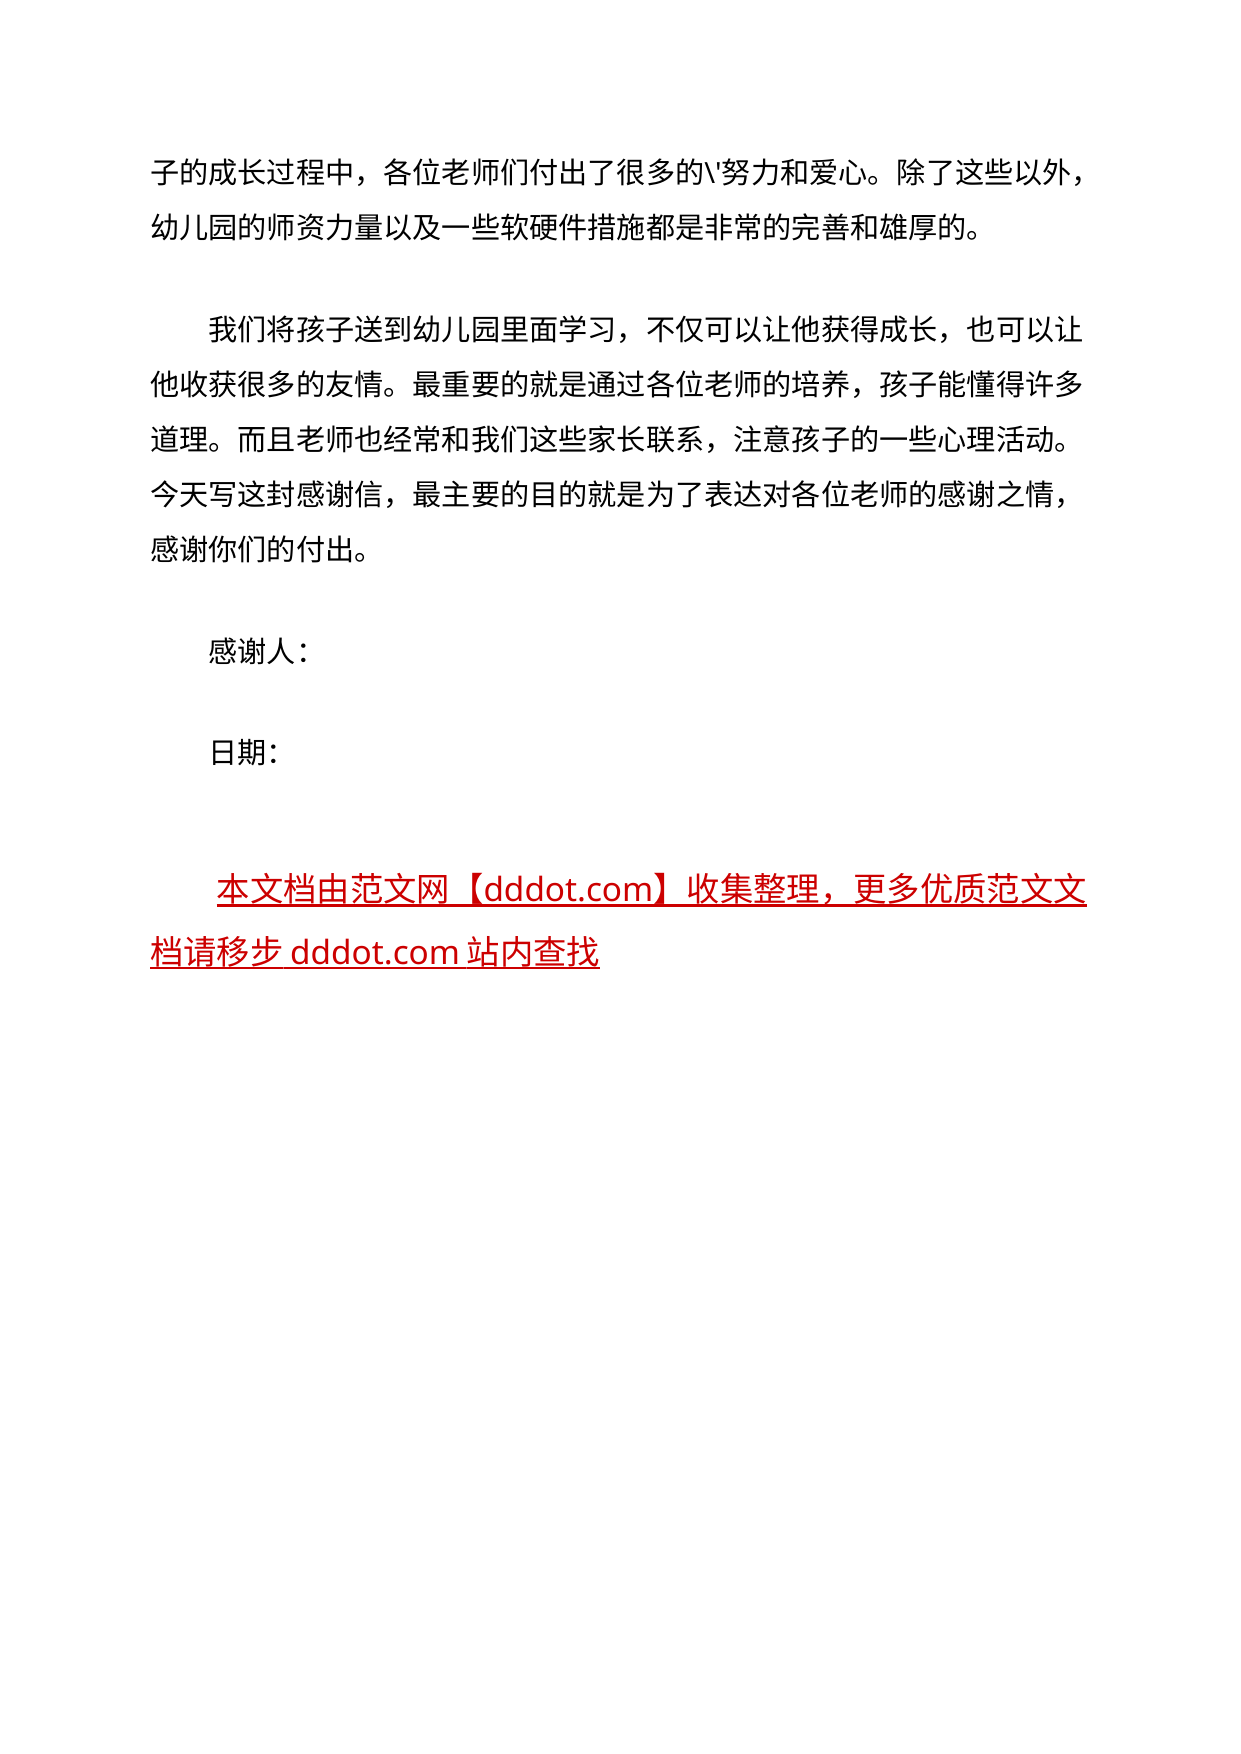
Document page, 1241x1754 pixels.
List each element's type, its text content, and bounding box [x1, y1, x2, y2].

text 感谢人： [150, 628, 1090, 670]
text 日期： [150, 730, 1090, 772]
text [150, 150, 1090, 247]
text 我们将孩子送到幼儿园里面学习，不仅可以让他获得成长，也可以让他收获很多的友情。最重要的就是通过各位老师的培养，孩子能懂得许多道理。而且老师也经常和我们这些家长联系，注意孩子的一些心理活动。今天写这封感谢信，最主要的目的就是为了表达对各位老师的感谢之情，感谢你们的付出。 [150, 307, 1090, 569]
text 本文档由范文网【dddot.com】收集整理，更多优质范文文档请移步dddot.com站内查找 [150, 863, 1090, 974]
